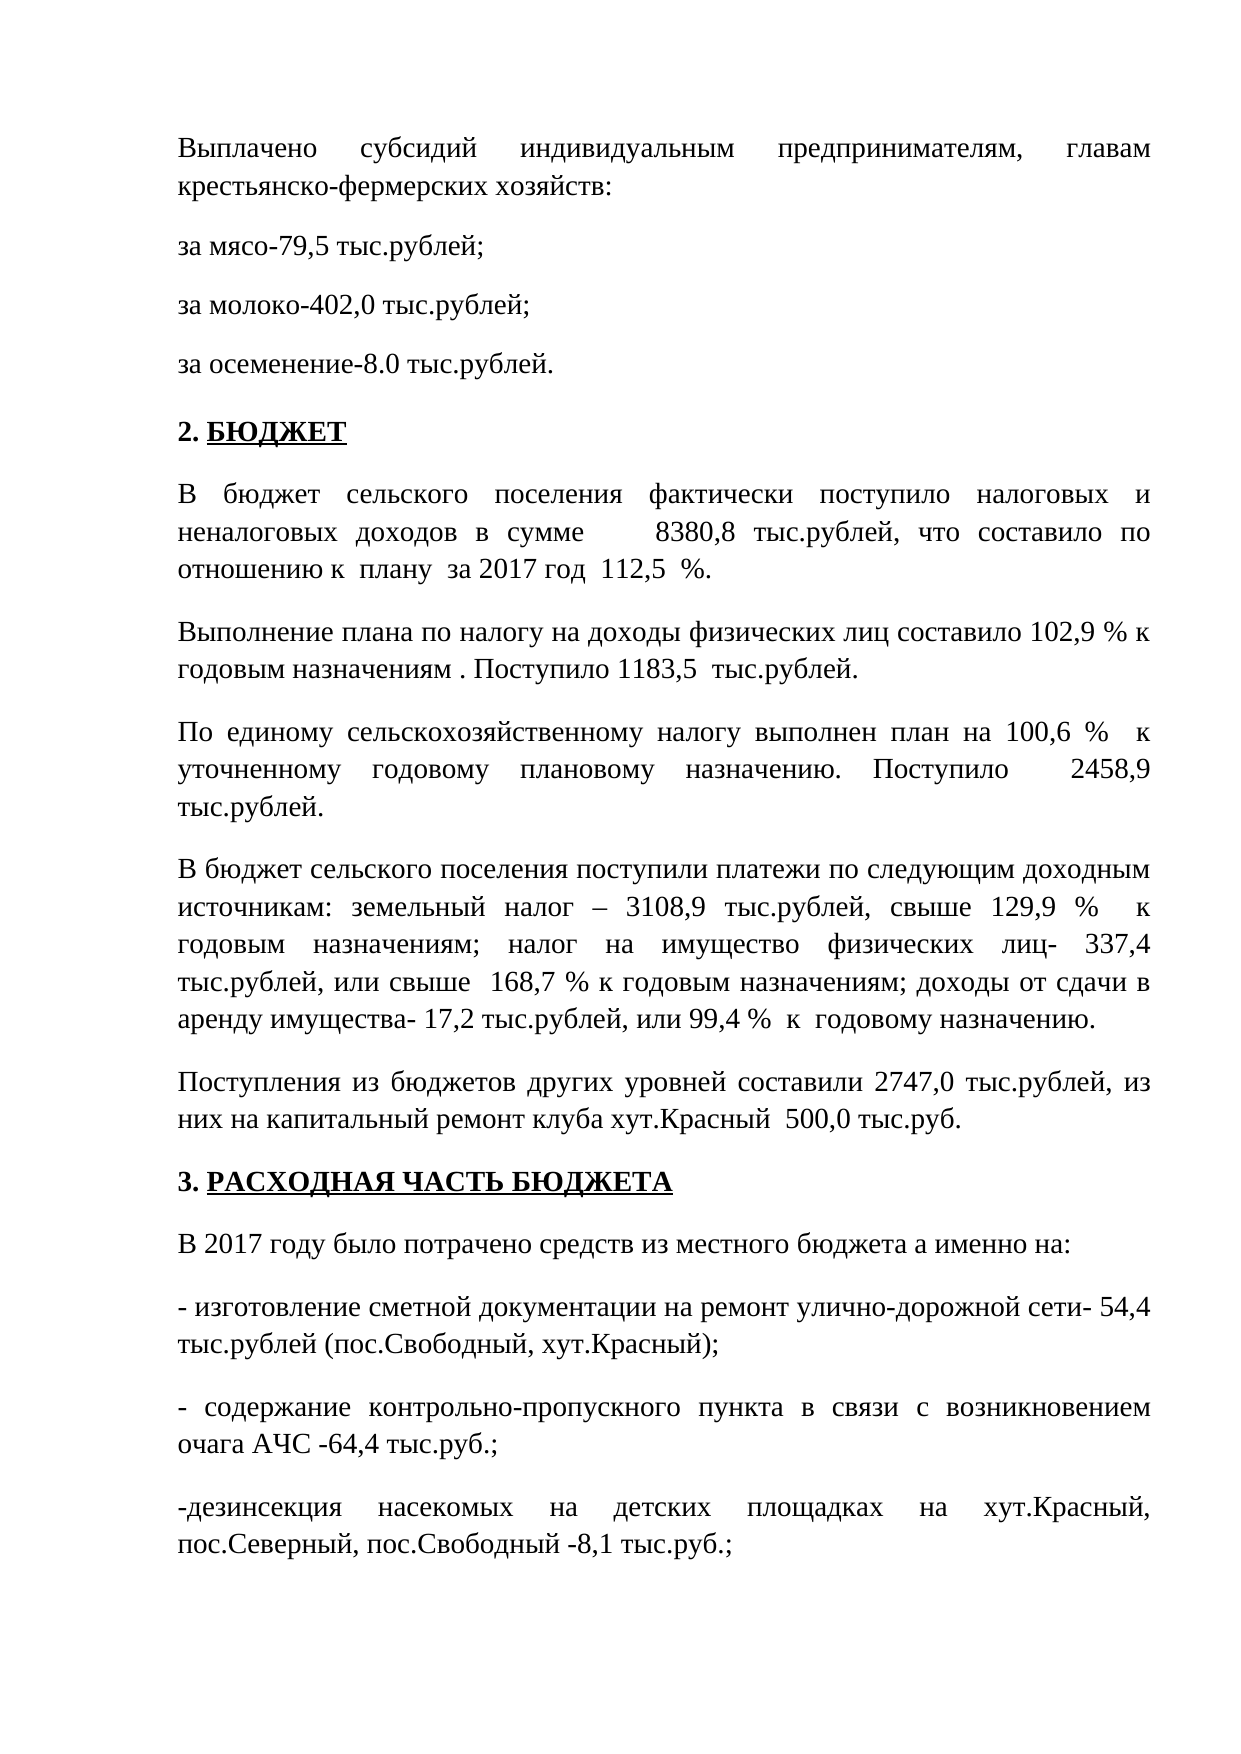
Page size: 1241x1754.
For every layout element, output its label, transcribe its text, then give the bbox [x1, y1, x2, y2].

text за молоко-402,0 тыс.рублей; [177, 287, 1152, 321]
text -дезинсекция насекомых на детских площадках на хут.Красный, пос.Северный, пос.Свободный -8,1 тыс.руб.; [177, 1485, 1152, 1560]
text По единому сельскохозяйственному налогу выполнен план на 100,6 % к уточненному годовому плановому назначению. Поступило 2458,9 тыс.рублей. [177, 710, 1152, 822]
text - изготовление сметной документации на ремонт улично-дорожной сети- 54,4 тыс.рублей (пос.Свободный, хут.Красный); [177, 1285, 1152, 1360]
text В 2017 году было потрачено средств из местного бюджета а именно на: [177, 1222, 1152, 1260]
text - содержание контрольно-пропускного пункта в связи с возникновением очага АЧС -64,4 тыс.руб.; [177, 1385, 1152, 1460]
text В бюджет сельского поселения фактически поступило налоговых и неналоговых доходов в сумме 8380,8 тыс.рублей, что составило по отношению к плану за 2017 год 112,5 %. [177, 472, 1152, 585]
text Поступления из бюджетов других уровней составили 2747,0 тыс.рублей, из них на капитальный ремонт клуба хут.Красный 500,0 тыс.руб. [177, 1060, 1152, 1135]
text В бюджет сельского поселения поступили платежи по следующим доходным источникам: земельный налог – 3108,9 тыс.рублей, свыше 129,9 % к годовым назначениям; налог на имущество физических лиц- 337,4 тыс.рублей, или свыше 168,7 % к годовым назначениям; доходы от сдачи в аренду имущества- 17,2 тыс.рублей, или 99,4 % к годовому назначению. [177, 847, 1152, 1035]
text за осеменение-8.0 тыс.рублей. [177, 346, 1152, 380]
text Выполнение плана по налогу на доходы физических лиц составило 102,9 % к годовым назначениям . Поступило 1183,5 тыс.рублей. [177, 610, 1152, 685]
text Выплачено субсидий индивидуальным предпринимателям, главам крестьянско-фермерских хозяйств: [177, 130, 1152, 202]
text за мясо-79,5 тыс.рублей; [177, 228, 1152, 261]
text 3. РАСХОДНАЯ ЧАСТЬ БЮДЖЕТА [177, 1160, 1152, 1197]
text 2. БЮДЖЕТ [177, 410, 1152, 447]
